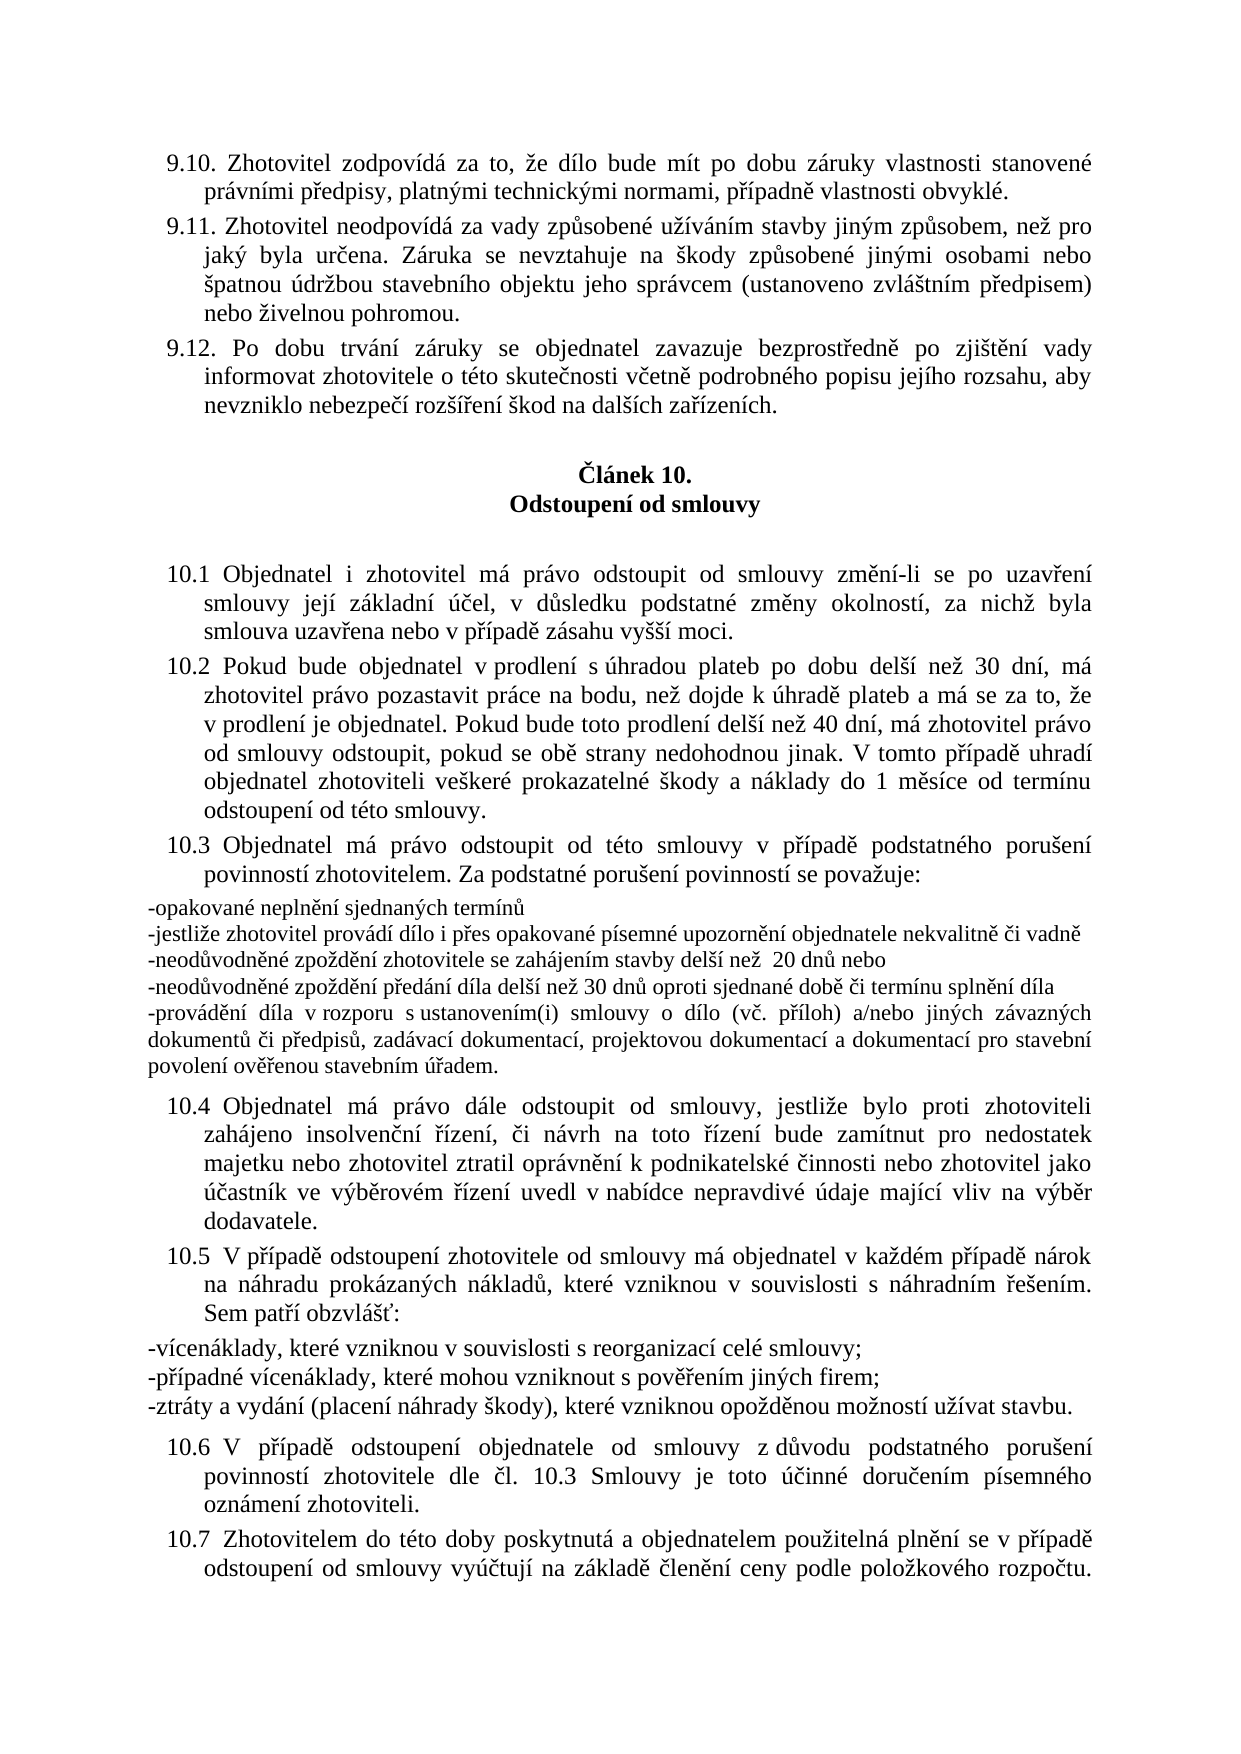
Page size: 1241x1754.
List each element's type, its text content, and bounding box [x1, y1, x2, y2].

text -případné vícenáklady, které mohou vzniknout s pověřením jiných firem; [148, 1362, 1093, 1391]
text -neodůvodněné zpoždění předání díla delší než 30 dnů oproti sjednané době či termínu splnění díla [148, 973, 1093, 999]
list Objednatel má právo odstoupit od této smlouvy v případě podstatného porušení povinností zhotovitelem. Za podstatné porušení povinností se považuje: [166, 830, 1093, 888]
text -ztráty a vydání (placení náhrady škody), které vzniknou opožděnou možností užívat stavbu. [148, 1391, 1093, 1419]
list V případě odstoupení zhotovitele od smlouvy má objednatel v každém případě nárok na náhradu prokázaných nákladů, které vzniknou v souvislosti s náhradním řešením. Sem patří obzvlášť: [166, 1241, 1093, 1327]
list Pokud bude objednatel v prodlení s úhradou plateb po dobu delší než 30 dní, má zhotovitel právo pozastavit práce na bodu, než dojde k úhradě plateb a má se za to, že v prodlení je objednatel. Pokud bude toto prodlení delší než 40 dní, má zhotovitel právo od smlouvy odstoupit, pokud se obě strany nedohodnou jinak. V tomto případě uhradí objednatel zhotoviteli veškeré prokazatelné škody a náklady do 1 měsíce od termínu odstoupení od této smlouvy. [166, 651, 1093, 824]
text 9.12. Po dobu trvání záruky se objednatel zavazuje bezprostředně po zjištění vady informovat zhotovitele o této skutečnosti včetně podrobného popisu jejího rozsahu, aby nevzniklo nebezpečí rozšíření škod na dalších zařízeních. [166, 333, 1093, 419]
text -jestliže zhotovitel provádí dílo i přes opakované písemné upozornění objednatele nekvalitně či vadně [148, 920, 1093, 947]
text Odstoupení od smlouvy [177, 489, 1093, 518]
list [166, 1524, 1093, 1582]
list Objednatel má právo dále odstoupit od smlouvy, jestliže bylo proti zhotoviteli zahájeno insolvenční řízení, či návrh na toto řízení bude zamítnut pro nedostatek majetku nebo zhotovitel ztratil oprávnění k podnikatelské činnosti nebo zhotovitel jako účastník ve výběrovém řízení uvedl v nabídce nepravdivé údaje mající vliv na výběr dodavatele. [166, 1091, 1093, 1234]
text Článek 10. [177, 460, 1093, 489]
text -vícenáklady, které vzniknou v souvislosti s reorganizací celé smlouvy; [148, 1333, 1093, 1362]
text -neodůvodněné zpoždění zhotovitele se zahájením stavby delší než 20 dnů nebo [148, 947, 1093, 973]
text 9.10. Zhotovitel zodpovídá za to, že dílo bude mít po dobu záruky vlastnosti stanovené právními předpisy, platnými technickými normami, případně vlastnosti obvyklé. [166, 148, 1093, 205]
list Objednatel i zhotovitel má právo odstoupit od smlouvy změní-li se po uzavření smlouvy její základní účel, v důsledku podstatné změny okolností, za nichž byla smlouva uzavřena nebo v případě zásahu vyšší moci. [166, 559, 1093, 645]
text -provádění díla v rozporu s ustanovením(i) smlouvy o dílo (vč. příloh) a/nebo jiných závazných dokumentů či předpisů, zadávací dokumentací, projektovou dokumentací a dokumentací pro stavební povolení ověřenou stavebním úřadem. [148, 999, 1093, 1078]
text -opakované neplnění sjednaných termínů [148, 894, 1093, 920]
text 9.11. Zhotovitel neodpovídá za vady způsobené užíváním stavby jiným způsobem, než pro jaký byla určena. Záruka se nevztahuje na škody způsobené jinými osobami nebo špatnou údržbou stavebního objektu jeho správcem (ustanoveno zvláštním předpisem) nebo živelnou pohromou. [166, 211, 1093, 326]
list V případě odstoupení objednatele od smlouvy z důvodu podstatného porušení povinností zhotovitele dle čl. 10.3 Smlouvy je toto účinné doručením písemného oznámení zhotoviteli. [166, 1432, 1093, 1518]
